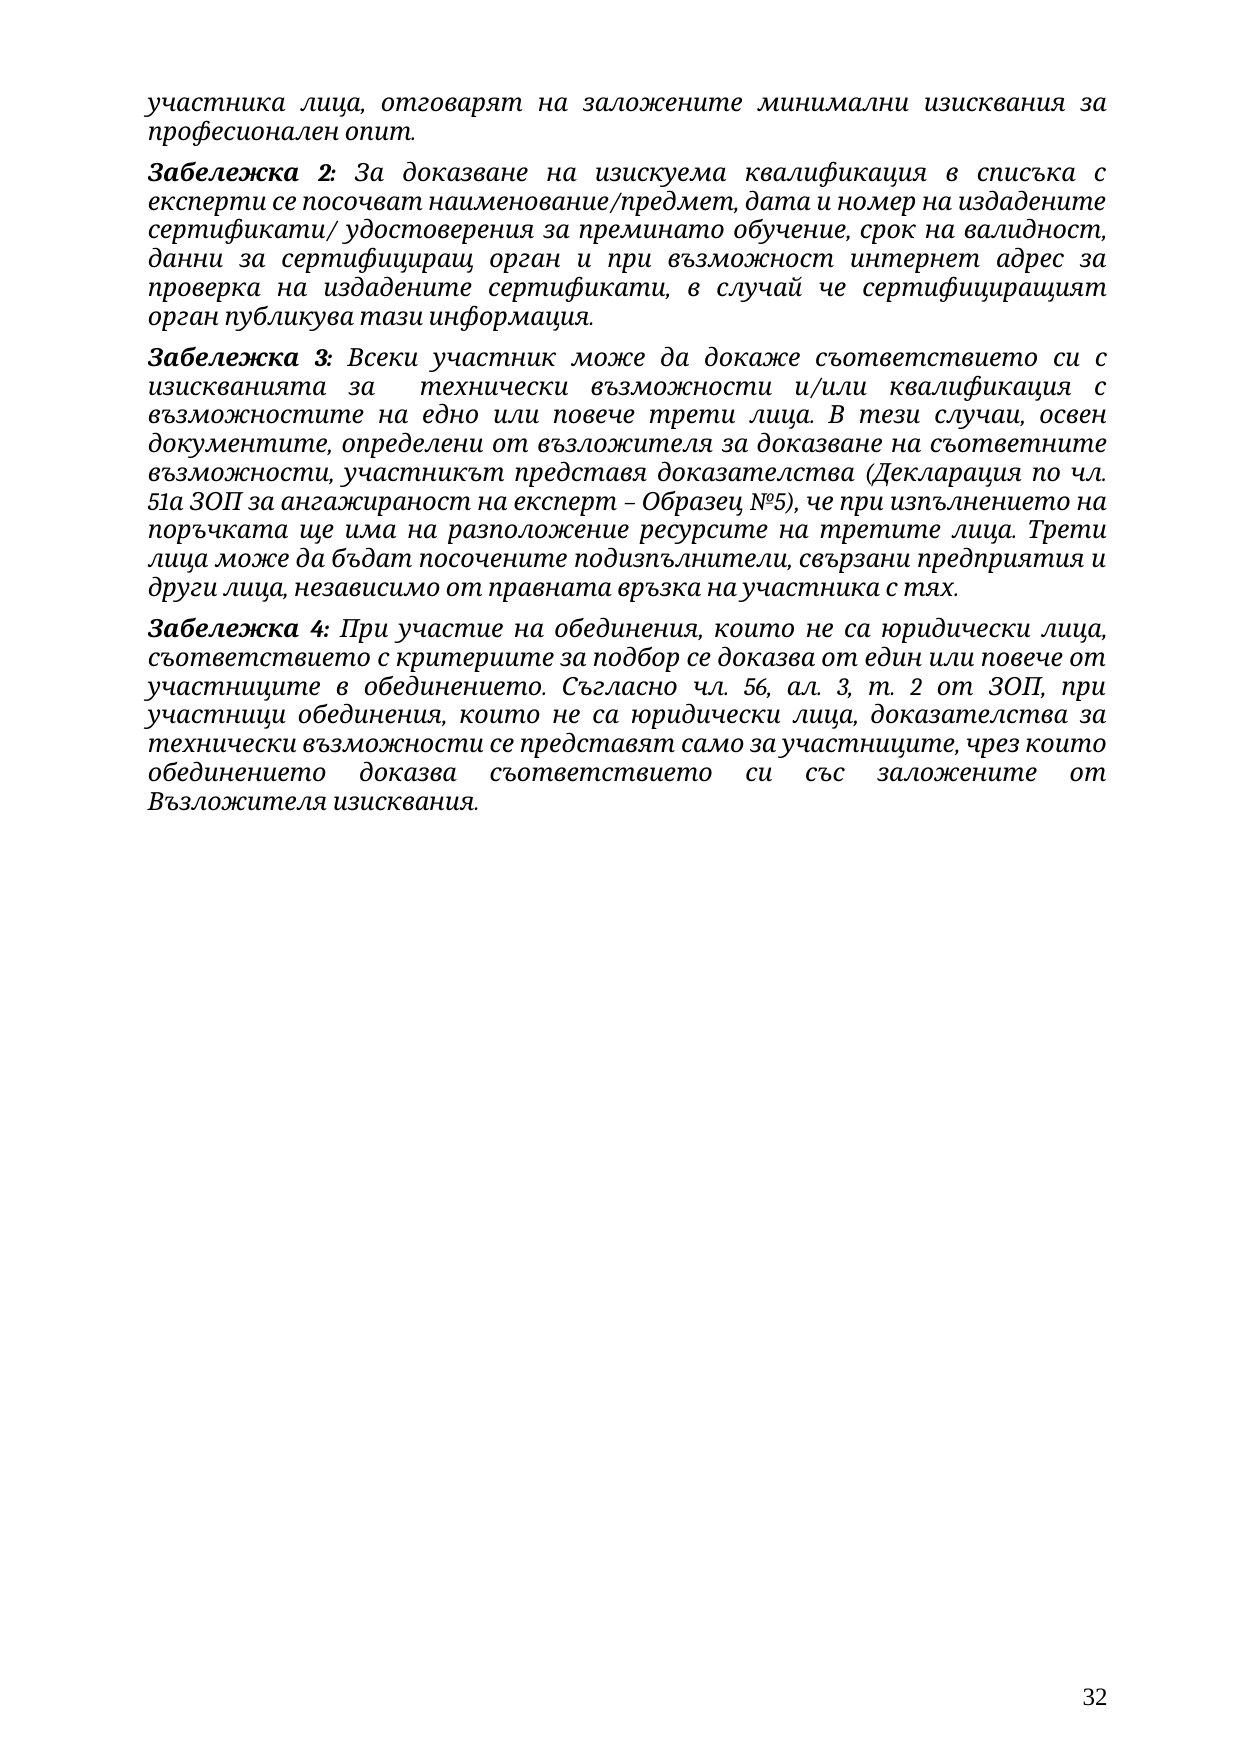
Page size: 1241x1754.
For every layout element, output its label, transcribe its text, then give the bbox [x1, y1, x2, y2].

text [148, 89, 1107, 146]
text Забележка 4: При участие на обединения, които не са юридически лица, съответствието с критериите за подбор се доказва от един или повече от участниците в обединението. Съгласно чл. 56, ал. 3, т. 2 от ЗОП, при участници обединения, които не са юридически лица, доказателства за технически възможности се представят само за участниците, чрез които обединението доказва съответствието си със заложените от Възложителя изисквания. [148, 615, 1107, 816]
text Забележка 3: Всеки участник може да докаже съответствието си с изискванията за технически възможности и/или квалификация с възможностите на едно или повече трети лица. В тези случаи, освен документите, определени от възложителя за доказване на съответните възможности, участникът представя доказателства (Декларация по чл. 51а ЗОП за ангажираност на експерт – Образец №5), че при изпълнението на поръчката ще има на разположение ресурсите на третите лица. Трети лица може да бъдат посочените подизпълнители, свързани предприятия и други лица, независимо от правната връзка на участника с тях. [148, 344, 1107, 602]
text Забележка 2: За доказване на изискуема квалификация в списъка с експерти се посочват наименование/предмет, дата и номер на издадените сертификати/ удостоверения за преминато обучение, срок на валидност, данни за сертифициращ орган и при възможност интернет адрес за проверка на издадените сертификати, в случай че сертифициращият орган публикува тази информация. [148, 159, 1107, 331]
